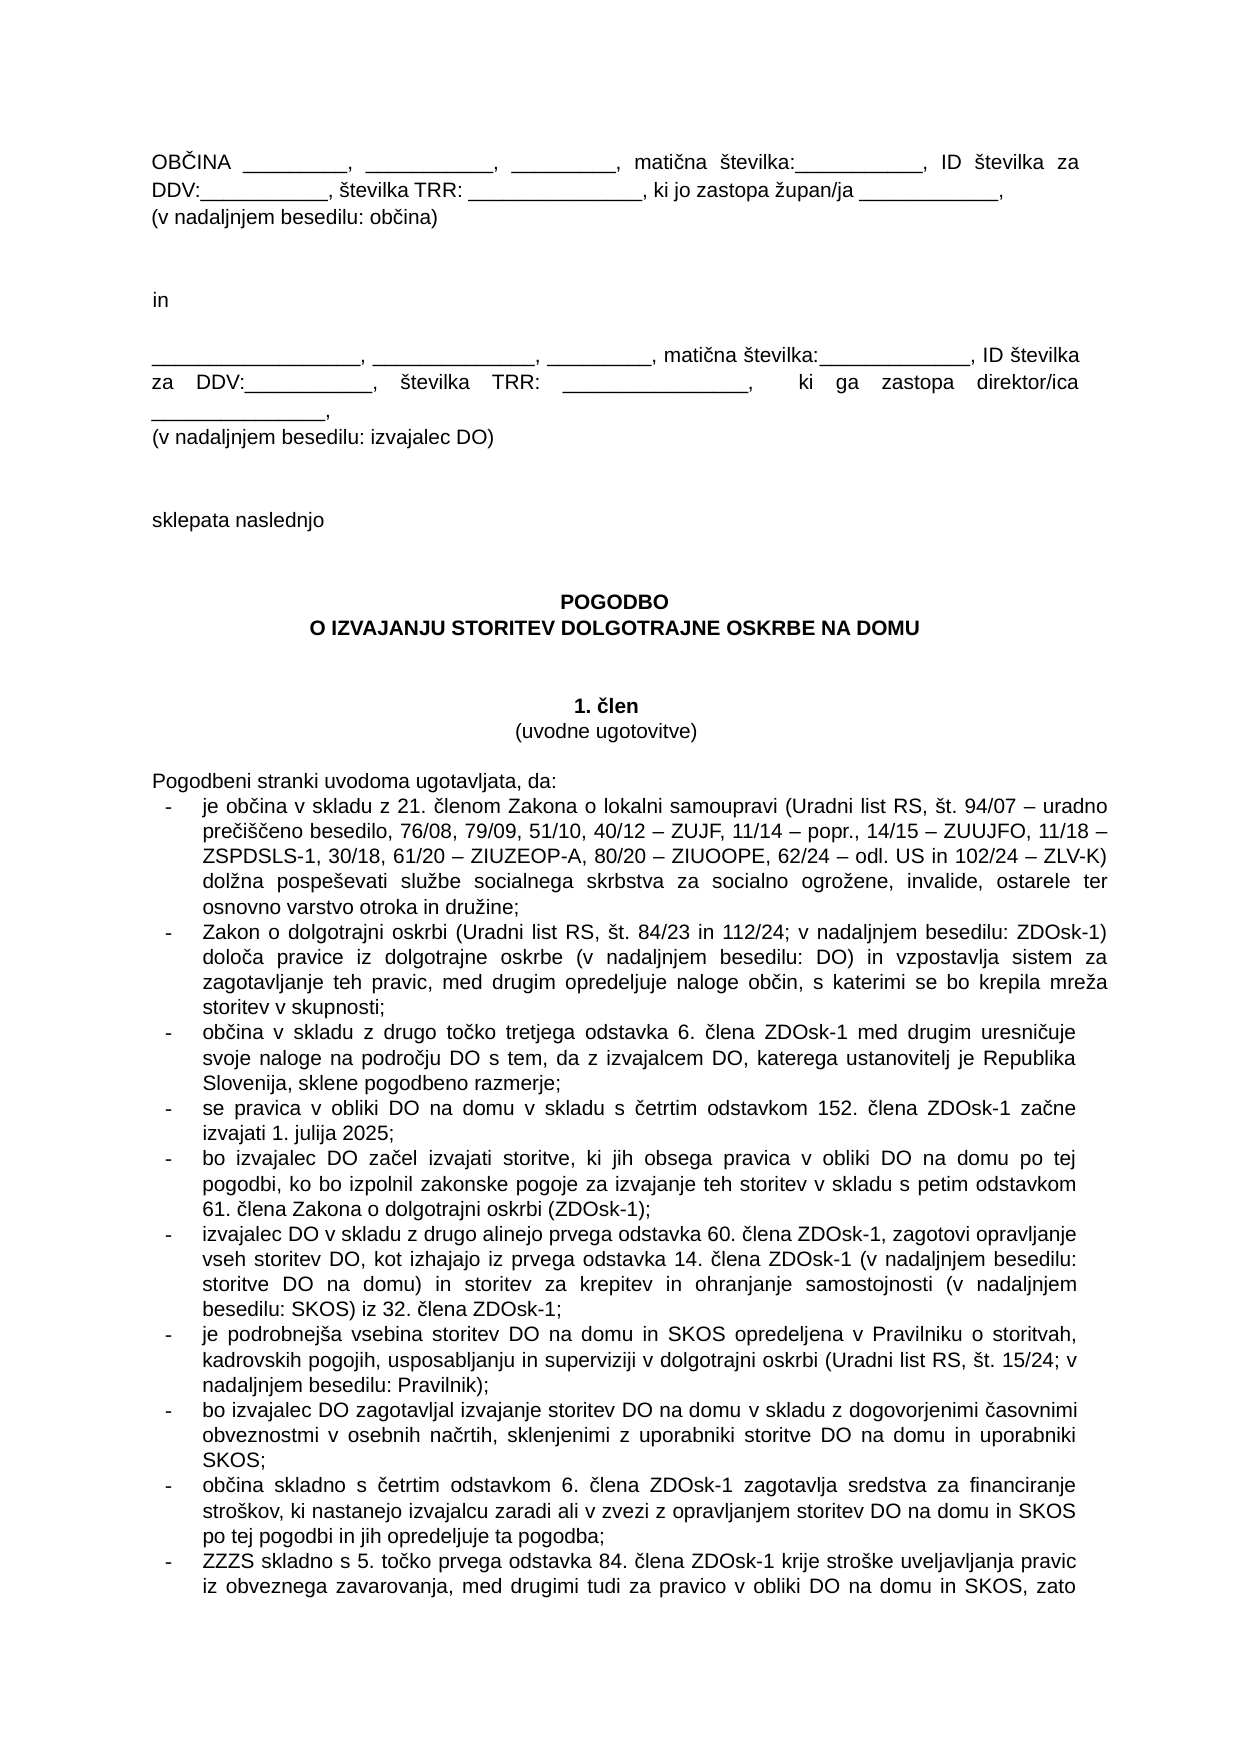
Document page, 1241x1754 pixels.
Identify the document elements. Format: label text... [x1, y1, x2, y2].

text (v nadaljnjem besedilu: občina) [151, 205, 770, 229]
list izvajalec DO v skladu z drugo alinejo prvega odstavka 60. člena ZDOsk-1, zagotovi opravljanje vseh storitev DO, kot izhajajo iz prvega odstavka 14. člena ZDOsk-1 (v nadaljnjem besedilu: storitve DO na domu) in storitev za krepitev in ohranjanje samostojnosti (v nadaljnjem besedilu: SKOS) iz 32. člena ZDOsk-1; [165, 1222, 1078, 1321]
text O IZVAJANJU STORITEV DOLGOTRAJNE OSKRBE NA DOMU [150, 616, 1079, 640]
list je podrobnejša vsebina storitev DO na domu in SKOS opredeljena v Pravilniku o storitvah, kadrovskih pogojih, usposabljanju in superviziji v dolgotrajni oskrbi (Uradni list RS, št. 15/24; v nadaljnjem besedilu: Pravilnik); [165, 1322, 1078, 1397]
list bo izvajalec DO zagotavljal izvajanje storitev DO na domu v skladu z dogovorjenimi časovnimi obveznostmi v osebnih načrtih, sklenjenimi z uporabniki storitve DO na domu in uporabniki SKOS; [165, 1398, 1078, 1472]
list občina skladno s četrtim odstavkom 6. člena ZDOsk-1 zagotavlja sredstva za financiranje stroškov, ki nastanejo izvajalcu zaradi ali v zvezi z opravljanjem storitev DO na domu in SKOS po tej pogodbi in jih opredeljuje ta pogodba; [165, 1473, 1078, 1548]
text in [152, 287, 1090, 311]
text sklepata naslednjo [151, 507, 1078, 531]
text __________________, ______________, _________, matična številka:_____________, ID številka za DDV:___________, številka TRR: ________________, ki ga zastopa direktor/ica _______________, [151, 342, 1080, 421]
list bo izvajalec DO začel izvajati storitve, ki jih obsega pravica v obliki DO na domu po tej pogodbi, ko bo izpolnil zakonske pogoje za izvajanje teh storitev v skladu s petim odstavkom 61. člena Zakona o dolgotrajni oskrbi (ZDOsk-1); [165, 1146, 1078, 1221]
text Pogodbeni stranki uvodoma ugotavljata, da: [151, 769, 1078, 793]
text POGODBO [150, 590, 1079, 614]
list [165, 1549, 1078, 1598]
list se pravica v obliki DO na domu v skladu s četrtim odstavkom 152. člena ZDOsk-1 začne izvajati 1. julija 2025; [165, 1096, 1078, 1145]
text (uvodne ugotovitve) [150, 718, 1062, 742]
list občina v skladu z drugo točko tretjega odstavka 6. člena ZDOsk-1 med drugim uresničuje svoje naloge na področju DO s tem, da z izvajalcem DO, katerega ustanovitelj je Republika Slovenija, sklene pogodbeno razmerje; [165, 1020, 1078, 1094]
text (v nadaljnjem besedilu: izvajalec DO) [151, 425, 1078, 449]
list je občina v skladu z 21. členom Zakona o lokalni samoupravi (Uradni list RS, št. 94/07 – uradno prečiščeno besedilo, 76/08, 79/09, 51/10, 40/12 – ZUJF, 11/14 – popr., 14/15 – ZUUJFO, 11/18 – ZSPDSLS-1, 30/18, 61/20 – ZIUZEOP-A, 80/20 – ZIUOOPE, 62/24 – odl. US in 102/24 – ZLV-K) dolžna pospeševati službe socialnega skrbstva za socialno ogrožene, invalide, ostarele ter osnovno varstvo otroka in družine; [165, 794, 1109, 918]
text 1. člen [150, 693, 1062, 717]
text OBČINA _________, ___________, _________, matična številka:___________, ID številka za DDV:___________, številka TRR: _______________, ki jo zastopa župan/ja ____________, [151, 150, 1080, 201]
list Zakon o dolgotrajni oskrbi (Uradni list RS, št. 84/23 in 112/24; v nadaljnjem besedilu: ZDOsk-1) določa pravice iz dolgotrajne oskrbe (v nadaljnjem besedilu: DO) in vzpostavlja sistem za zagotavljanje teh pravic, med drugim opredeljuje naloge občin, s katerimi se bo krepila mreža storitev v skupnosti; [165, 919, 1109, 1019]
